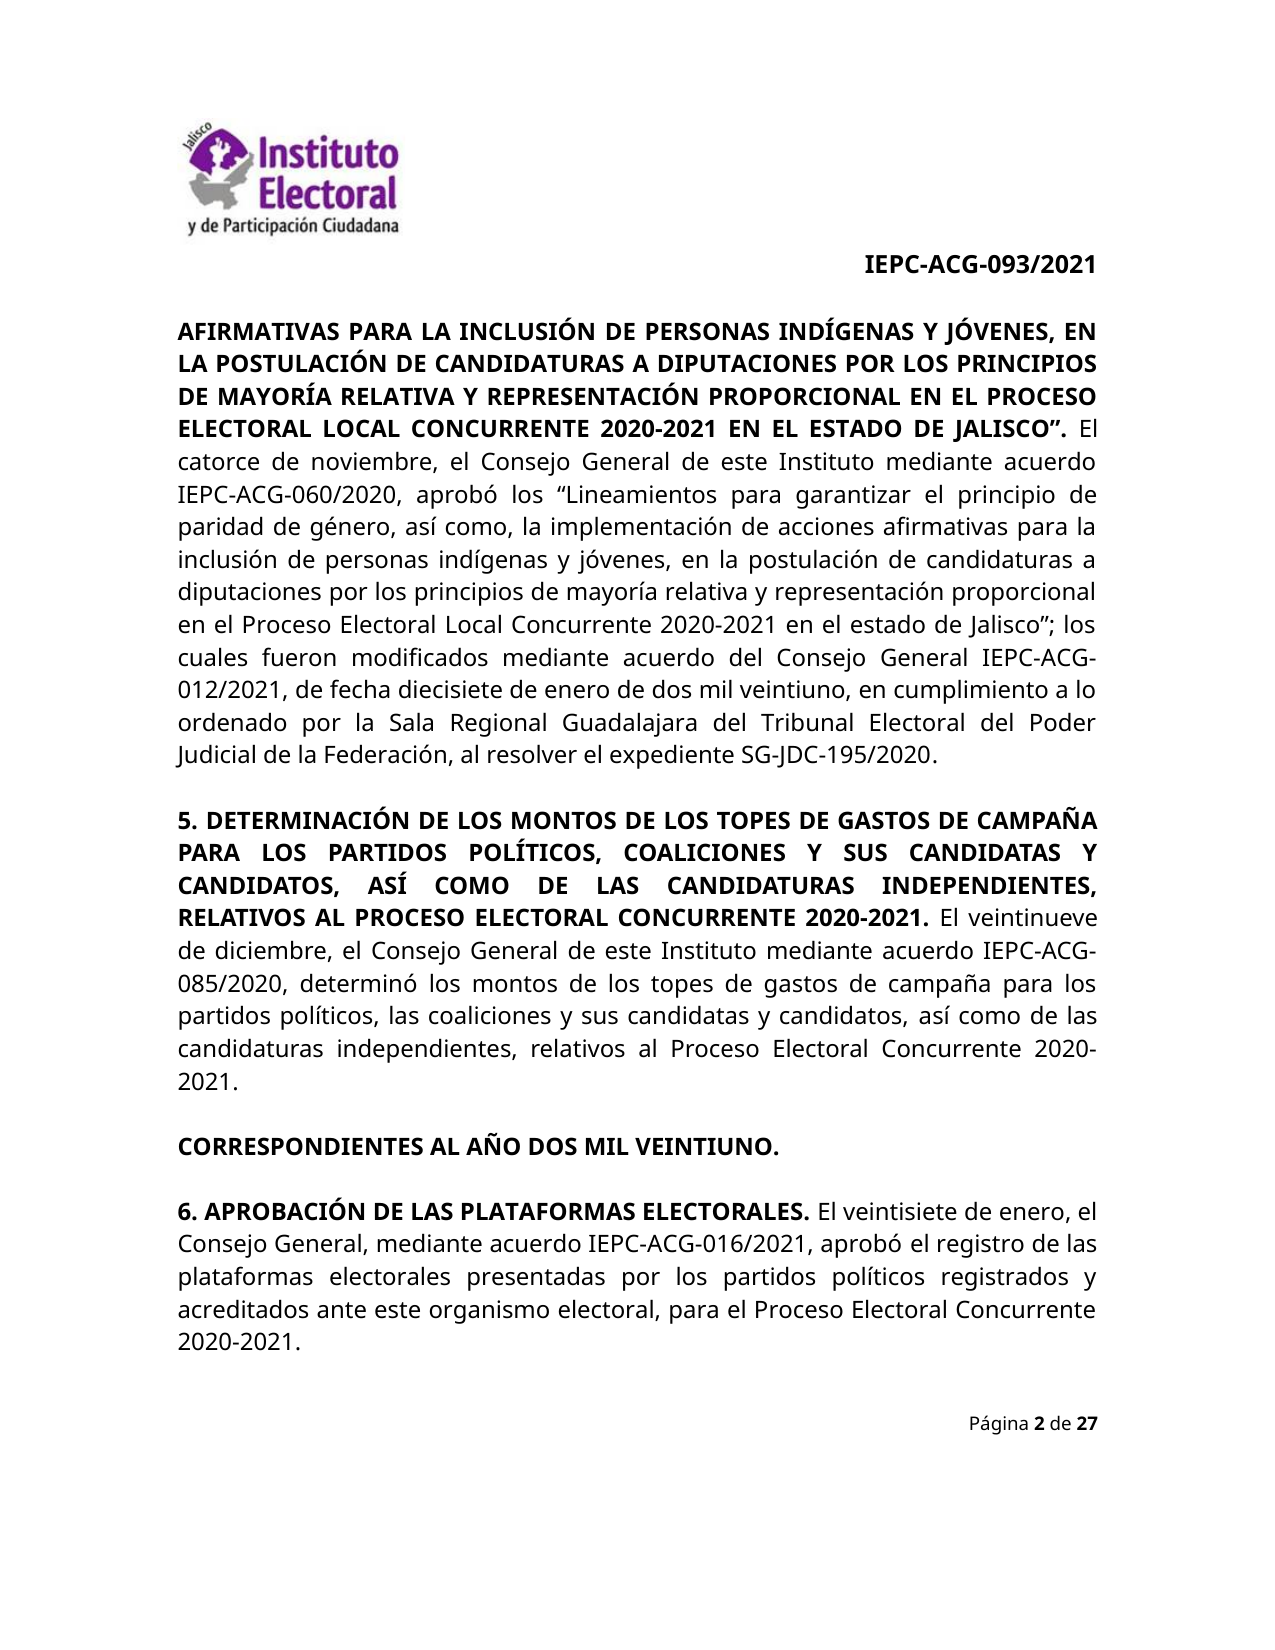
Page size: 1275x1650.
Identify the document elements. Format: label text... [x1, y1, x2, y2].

picture [177, 118, 406, 247]
text 6. APROBACIÓN DE LAS PLATAFORMAS ELECTORALES. El veintisiete de enero, el Consejo General, mediante acuerdo IEPC-ACG-016/2021, aprobó el registro de las plataformas electorales presentadas por los partidos políticos registrados y acreditados ante este organismo electoral, para el Proceso Electoral Concurrente 2020-2021. [177, 1195, 1098, 1358]
text 5. DETERMINACIÓN DE LOS MONTOS DE LOS TOPES DE GASTOS DE CAMPAÑA PARA LOS PARTIDOS POLÍTICOS, COALICIONES Y SUS CANDIDATAS Y CANDIDATOS, ASÍ COMO DE LAS CANDIDATURAS INDEPENDIENTES, RELATIVOS AL PROCESO ELECTORAL CONCURRENTE 2020-2021. El veintinueve de diciembre, el Consejo General de este Instituto mediante acuerdo IEPC-ACG-085/2020, determinó los montos de los topes de gastos de campaña para los partidos políticos, las coaliciones y sus candidatas y candidatos, así como de las candidaturas independientes, relativos al Proceso Electoral Concurrente 2020-2021. [177, 803, 1098, 1097]
text CORRESPONDIENTES AL AÑO DOS MIL VEINTIUNO. [177, 1129, 1098, 1162]
